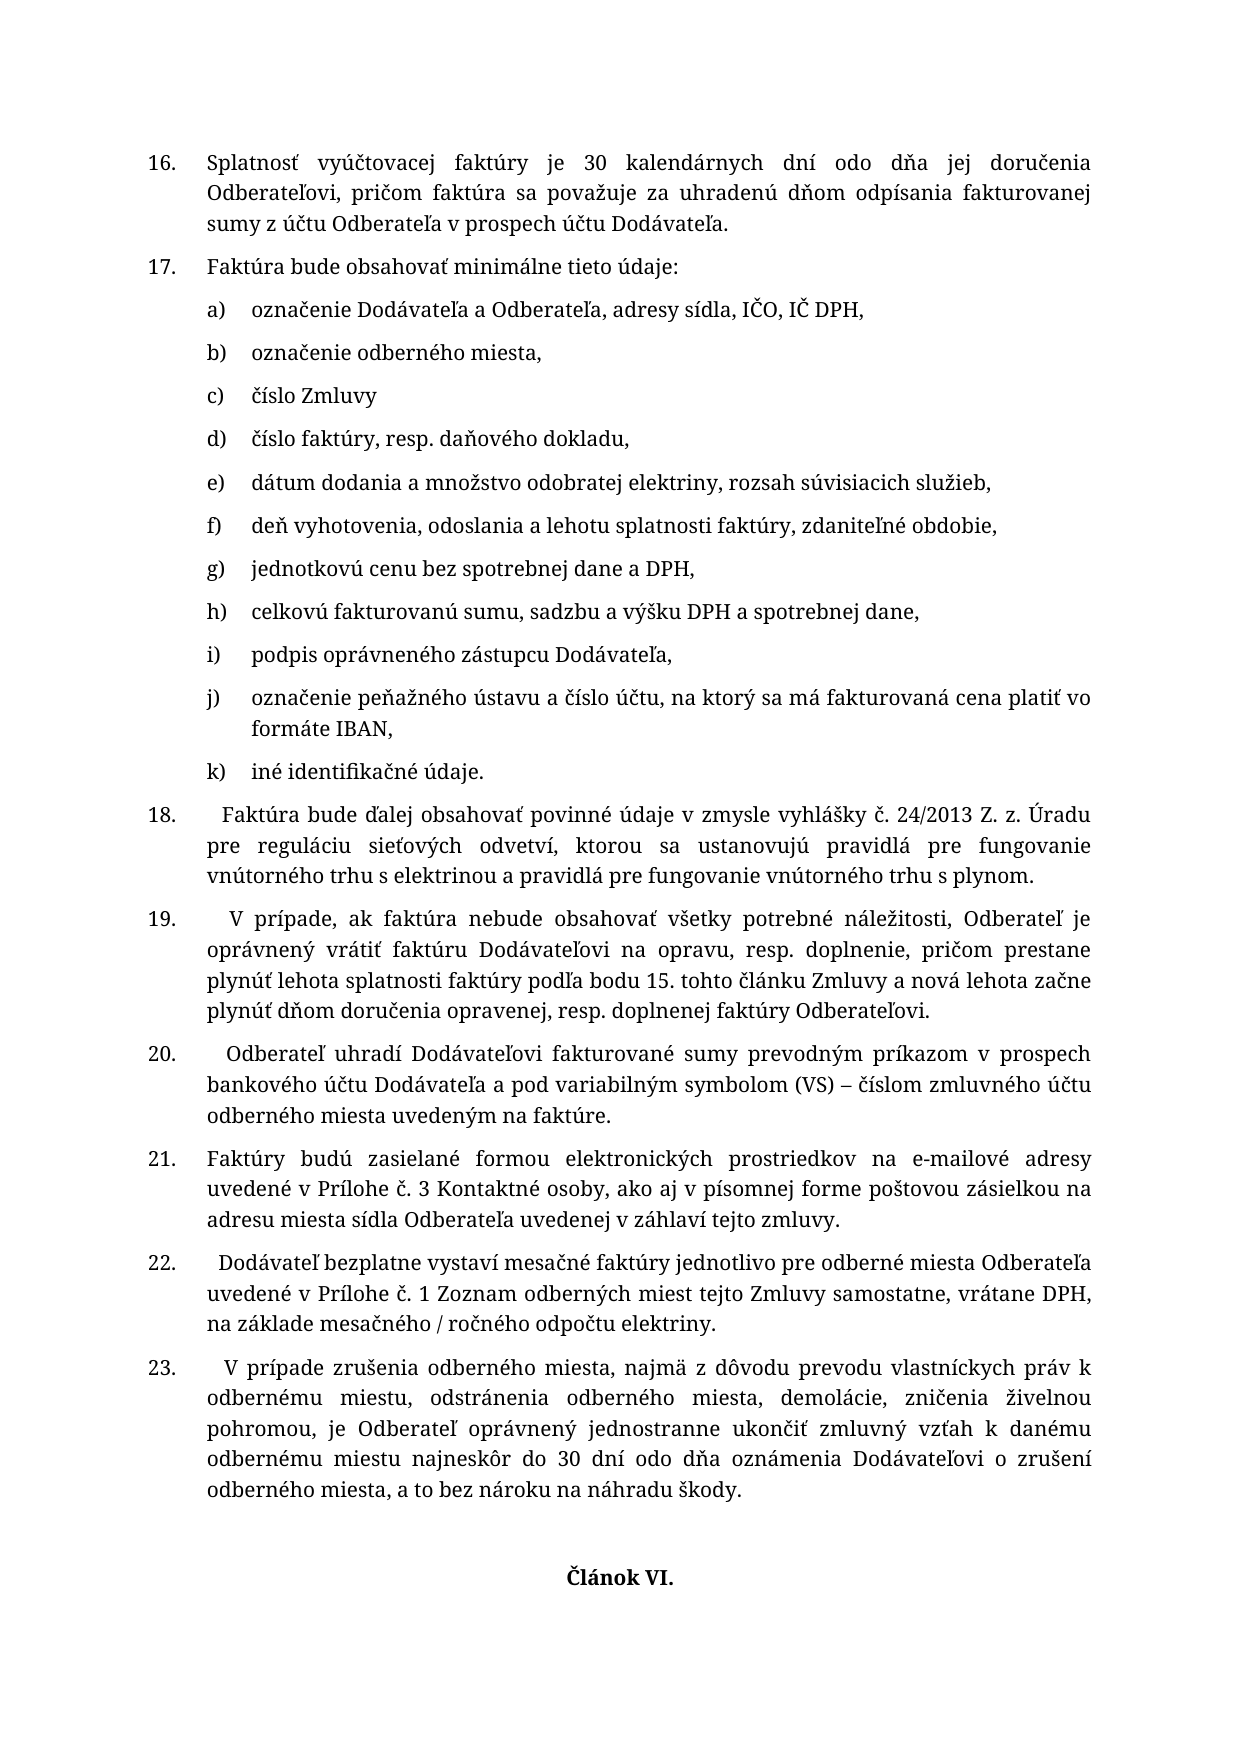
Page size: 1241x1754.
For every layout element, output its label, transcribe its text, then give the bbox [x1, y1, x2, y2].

list podpis oprávneného zástupcu Dodávateľa, [207, 640, 1093, 668]
list celkovú fakturovanú sumu, sadzbu a výšku DPH a spotrebnej dane, [207, 597, 1093, 625]
text Článok VI. [148, 1563, 1093, 1592]
list označenie Dodávateľa a Odberateľa, adresy sídla, IČO, IČ DPH, [207, 295, 1093, 323]
list V prípade, ak faktúra nebude obsahovať všetky potrebné náležitosti, Odberateľ je oprávnený vrátiť faktúru Dodávateľovi na opravu, resp. doplnenie, pričom prestane plynúť lehota splatnosti faktúry podľa bodu 15. tohto článku Zmluvy a nová lehota začne plynúť dňom doručenia opravenej, resp. doplnenej faktúry Odberateľovi. [148, 904, 1093, 1025]
list Splatnosť vyúčtovacej faktúry je 30 kalendárnych dní odo dňa jej doručenia Odberateľovi, pričom faktúra sa považuje za uhradenú dňom odpísania fakturovanej sumy z účtu Odberateľa v prospech účtu Dodávateľa. [148, 148, 1093, 237]
list iné identifikačné údaje. [207, 757, 1093, 785]
list dátum dodania a množstvo odobratej elektriny, rozsah súvisiacich služieb, [207, 468, 1093, 496]
list Odberateľ uhradí Dodávateľovi fakturované sumy prevodným príkazom v prospech bankového účtu Dodávateľa a pod variabilným symbolom (VS) – číslom zmluvného účtu odberného miesta uvedeným na faktúre. [148, 1039, 1093, 1129]
list Faktúra bude ďalej obsahovať povinné údaje v zmysle vyhlášky č. 24/2013 Z. z. Úradu pre reguláciu sieťových odvetví, ktorou sa ustanovujú pravidlá pre fungovanie vnútorného trhu s elektrinou a pravidlá pre fungovanie vnútorného trhu s plynom. [148, 800, 1093, 890]
list Dodávateľ bezplatne vystaví mesačné faktúry jednotlivo pre odberné miesta Odberateľa uvedené v Prílohe č. 1 Zoznam odberných miest tejto Zmluvy samostatne, vrátane DPH, na základe mesačného / ročného odpočtu elektriny. [148, 1248, 1093, 1338]
list číslo Zmluvy [207, 381, 1093, 410]
list jednotkovú cenu bez spotrebnej dane a DPH, [207, 554, 1093, 582]
list Faktúra bude obsahovať minimálne tieto údaje: [148, 252, 1093, 280]
list číslo faktúry, resp. daňového dokladu, [207, 424, 1093, 453]
list označenie odberného miesta, [207, 338, 1093, 367]
list označenie peňažného ústavu a číslo účtu, na ktorý sa má fakturovaná cena platiť vo formáte IBAN, [207, 683, 1093, 742]
list Faktúry budú zasielané formou elektronických prostriedkov na e-mailové adresy uvedené v Prílohe č. 3 Kontaktné osoby, ako aj v písomnej forme poštovou zásielkou na adresu miesta sídla Odberateľa uvedenej v záhlaví tejto zmluvy. [148, 1144, 1093, 1233]
list deň vyhotovenia, odoslania a lehotu splatnosti faktúry, zdaniteľné obdobie, [207, 511, 1093, 539]
list V prípade zrušenia odberného miesta, najmä z dôvodu prevodu vlastníckych práv k odbernému miestu, odstránenia odberného miesta, demolácie, zničenia živelnou pohromou, je Odberateľ oprávnený jednostranne ukončiť zmluvný vzťah k danému odbernému miestu najneskôr do 30 dní odo dňa oznámenia Dodávateľovi o zrušení odberného miesta, a to bez nároku na náhradu škody. [148, 1353, 1093, 1503]
